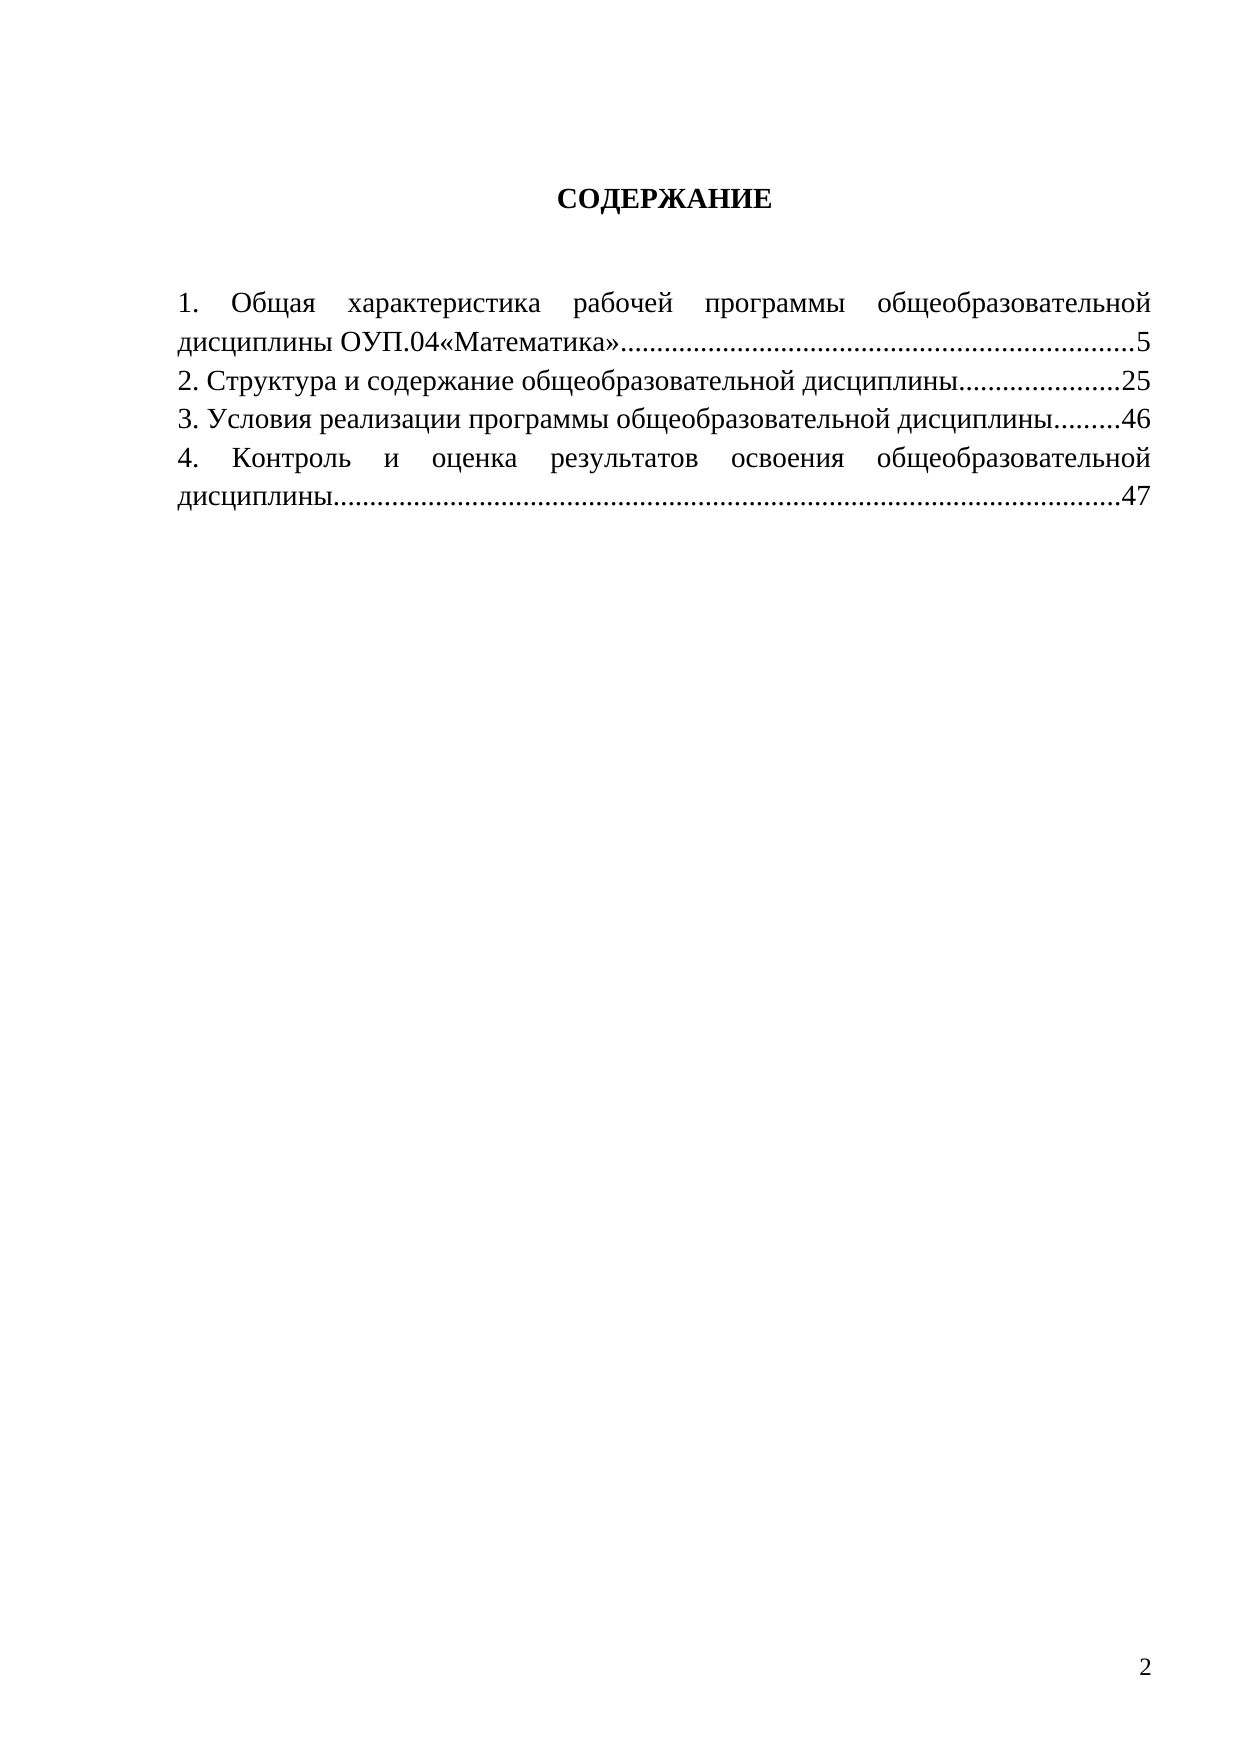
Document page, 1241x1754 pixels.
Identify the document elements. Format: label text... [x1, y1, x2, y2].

text СОДЕРЖАНИЕ [177, 181, 1152, 215]
